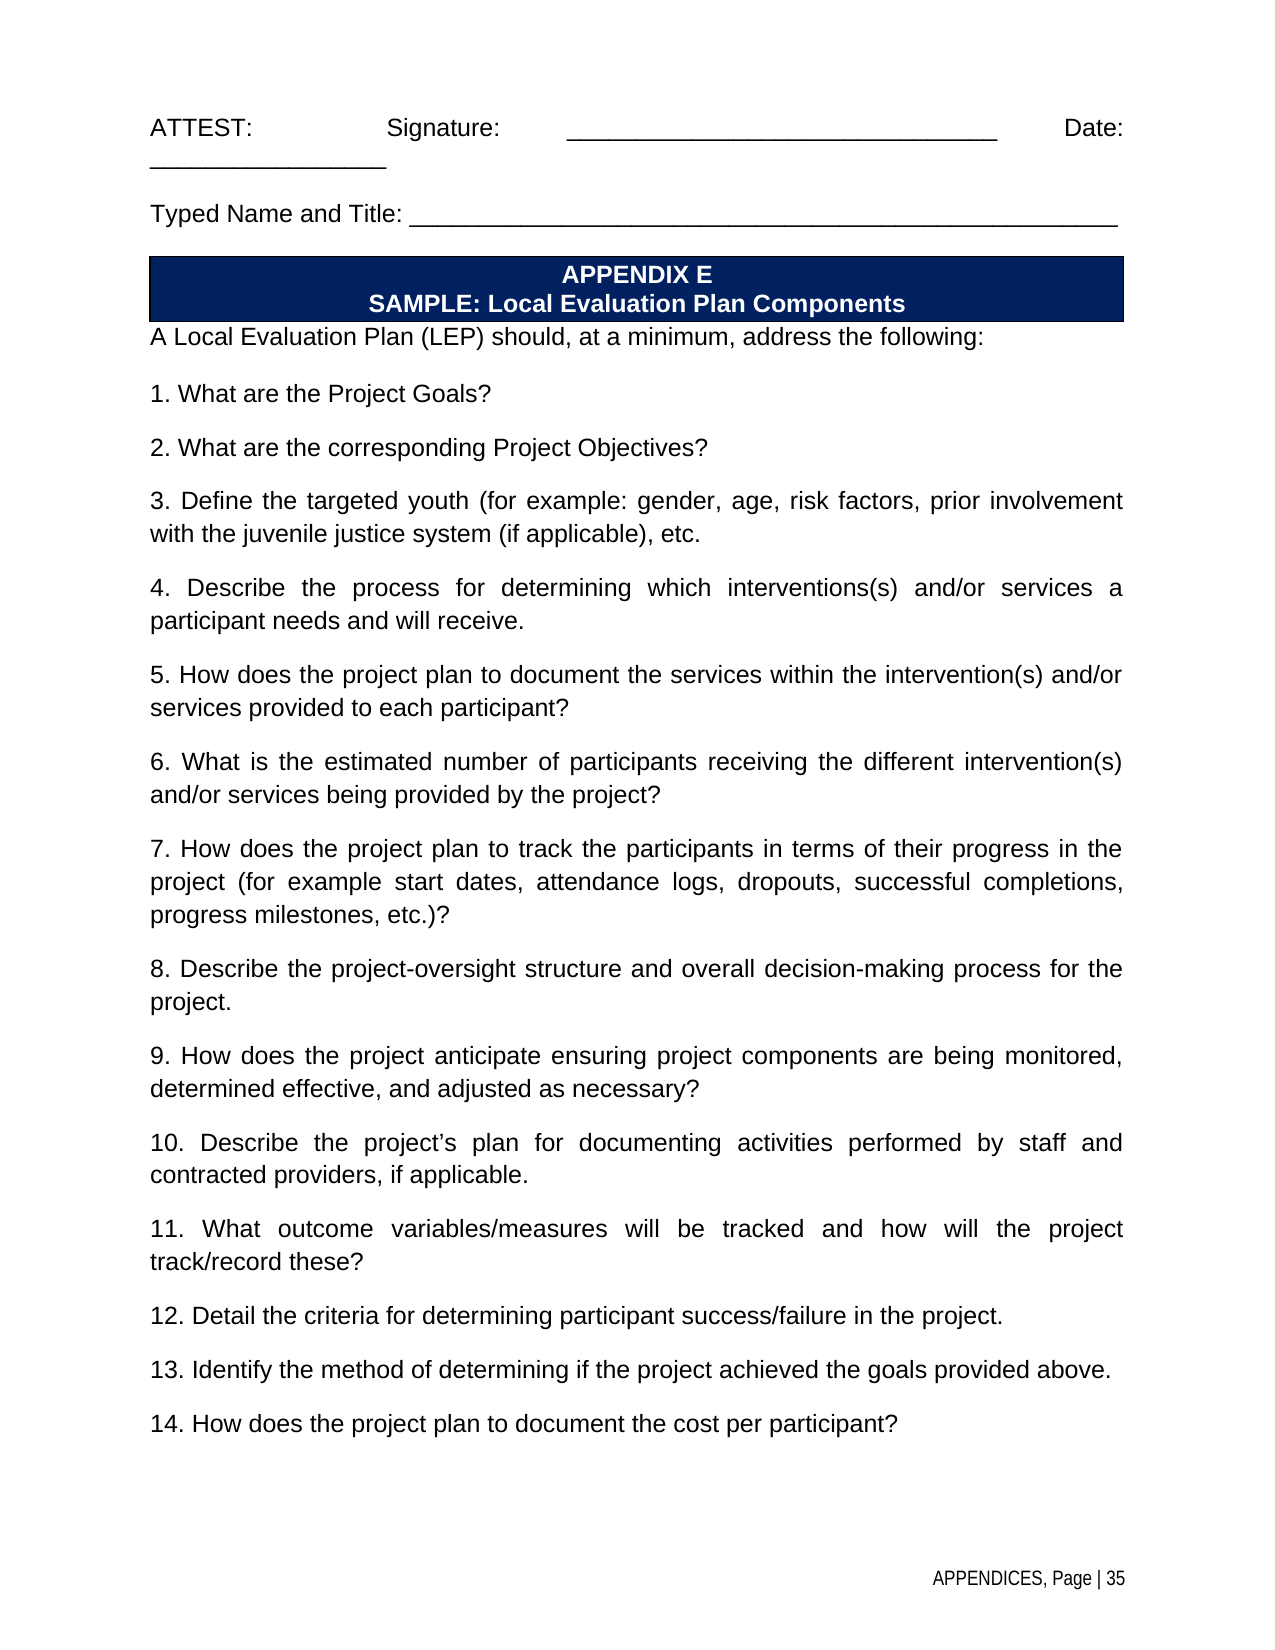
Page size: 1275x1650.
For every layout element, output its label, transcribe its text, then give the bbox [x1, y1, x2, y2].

text 2. What are the corresponding Project Objectives? [150, 432, 1125, 461]
text 6. What is the estimated number of participants receiving the different intervention(s) and/or services being provided by the project? [150, 747, 1125, 809]
text 9. How does the project anticipate ensuring project components are being monitored, determined effective, and adjusted as necessary? [150, 1041, 1125, 1102]
text 7. How does the project plan to track the participants in terms of their progress in the project (for example start dates, attendance logs, dropouts, successful completions, progress milestones, etc.)? [150, 834, 1125, 929]
text 10. Describe the project’s plan for documenting activities performed by staff and contracted providers, if applicable. [150, 1127, 1125, 1189]
text 13. Identify the method of determining if the project achieved the goals provided above. [150, 1355, 1125, 1384]
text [150, 199, 1125, 227]
text 3. Define the targeted youth (for example: gender, age, risk factors, prior involvement with the juvenile justice system (if applicable), etc. [150, 486, 1125, 548]
text 4. Describe the process for determining which interventions(s) and/or services a participant needs and will receive. [150, 573, 1125, 635]
text 5. How does the project plan to document the services within the intervention(s) and/or services provided to each participant? [150, 660, 1125, 722]
text 12. Detail the criteria for determining participant success/failure in the project. [150, 1301, 1125, 1330]
text 14. How does the project plan to document the cost per participant? [150, 1409, 1125, 1438]
text ATTEST: Signature: _______________________________ Date: _________________ [150, 112, 1125, 170]
table_header APPENDIX E SAMPLE: Local Evaluation Plan Components [151, 257, 1123, 321]
text 8. Describe the project-oversight structure and overall decision-making process for the project. [150, 954, 1125, 1016]
text 1. What are the Project Goals? [150, 379, 1125, 407]
text 11. What outcome variables/measures will be tracked and how will the project track/record these? [150, 1214, 1125, 1276]
text A Local Evaluation Plan (LEP) should, at a minimum, address the following: [150, 322, 1125, 351]
